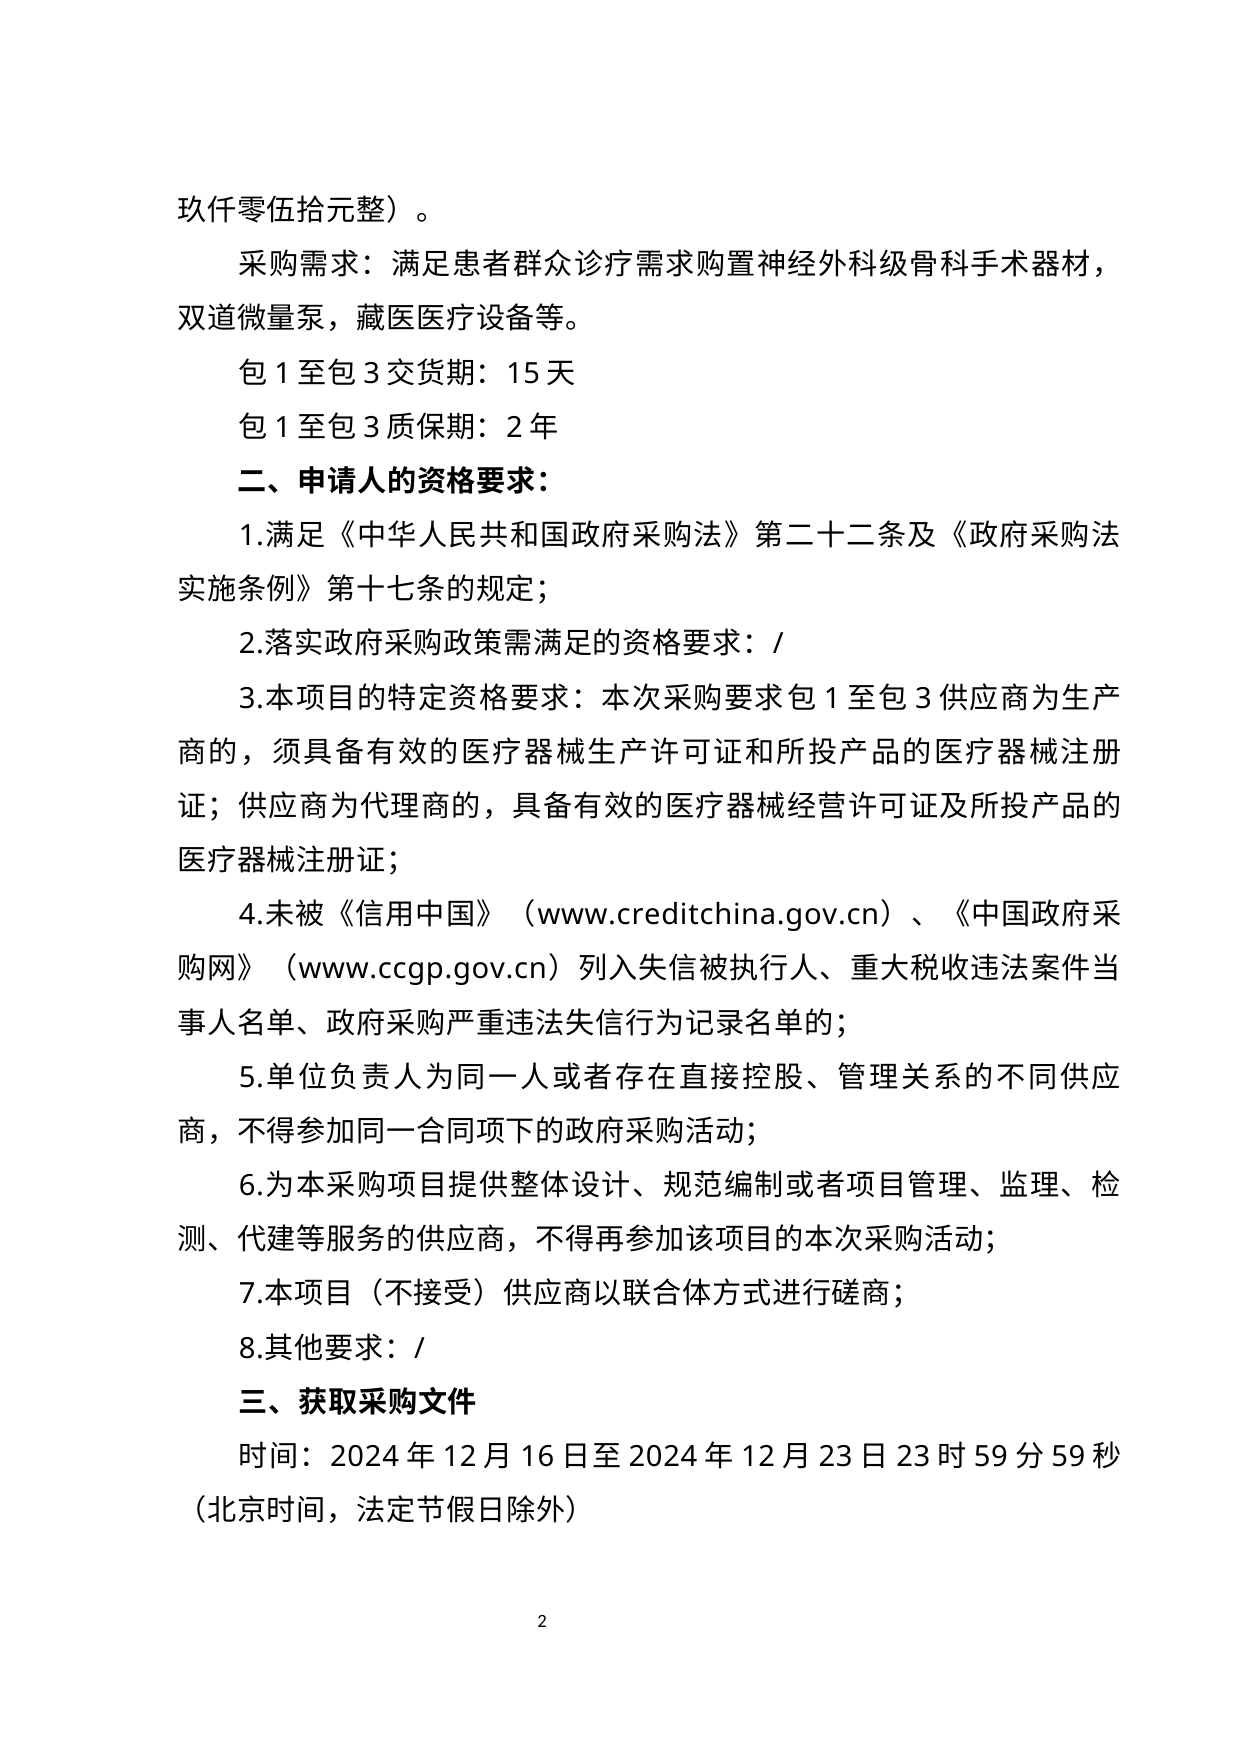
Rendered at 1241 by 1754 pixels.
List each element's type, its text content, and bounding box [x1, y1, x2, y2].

text 4.未被《信用中国》（www.creditchina.gov.cn）、《中国政府采购网》（www.ccgp.gov.cn）列入失信被执行人、重大税收违法案件当事人名单、政府采购严重违法失信行为记录名单的； [177, 881, 1122, 1044]
text 包1至包3交货期：15天 [177, 340, 1122, 394]
text 三、获取采购文件 [177, 1369, 1122, 1423]
text 采购需求：满足患者群众诊疗需求购置神经外科级骨科手术器材，双道微量泵，藏医医疗设备等。 [177, 231, 1122, 340]
text 二、申请人的资格要求： [177, 448, 1122, 502]
text 时间：2024年12月16日至2024年12月23日23时59分59秒（北京时间，法定节假日除外） [177, 1423, 1122, 1531]
text 2.落实政府采购政策需满足的资格要求：/ [177, 611, 1122, 665]
text 3.本项目的特定资格要求：本次采购要求包1至包3供应商为生产商的，须具备有效的医疗器械生产许可证和所投产品的医疗器械注册证；供应商为代理商的，具备有效的医疗器械经营许可证及所投产品的医疗器械注册证； [177, 665, 1122, 881]
text 7.本项目（不接受）供应商以联合体方式进行磋商； [177, 1261, 1122, 1315]
text 6.为本采购项目提供整体设计、规范编制或者项目管理、监理、检测、代建等服务的供应商，不得再参加该项目的本次采购活动； [177, 1152, 1122, 1261]
text 5.单位负责人为同一人或者存在直接控股、管理关系的不同供应商，不得参加同一合同项下的政府采购活动； [177, 1044, 1122, 1152]
text 1.满足《中华人民共和国政府采购法》第二十二条及《政府采购法实施条例》第十七条的规定； [177, 502, 1122, 611]
text 8.其他要求：/ [177, 1315, 1122, 1369]
text 包1至包3质保期：2年 [177, 394, 1122, 448]
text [177, 177, 1122, 231]
